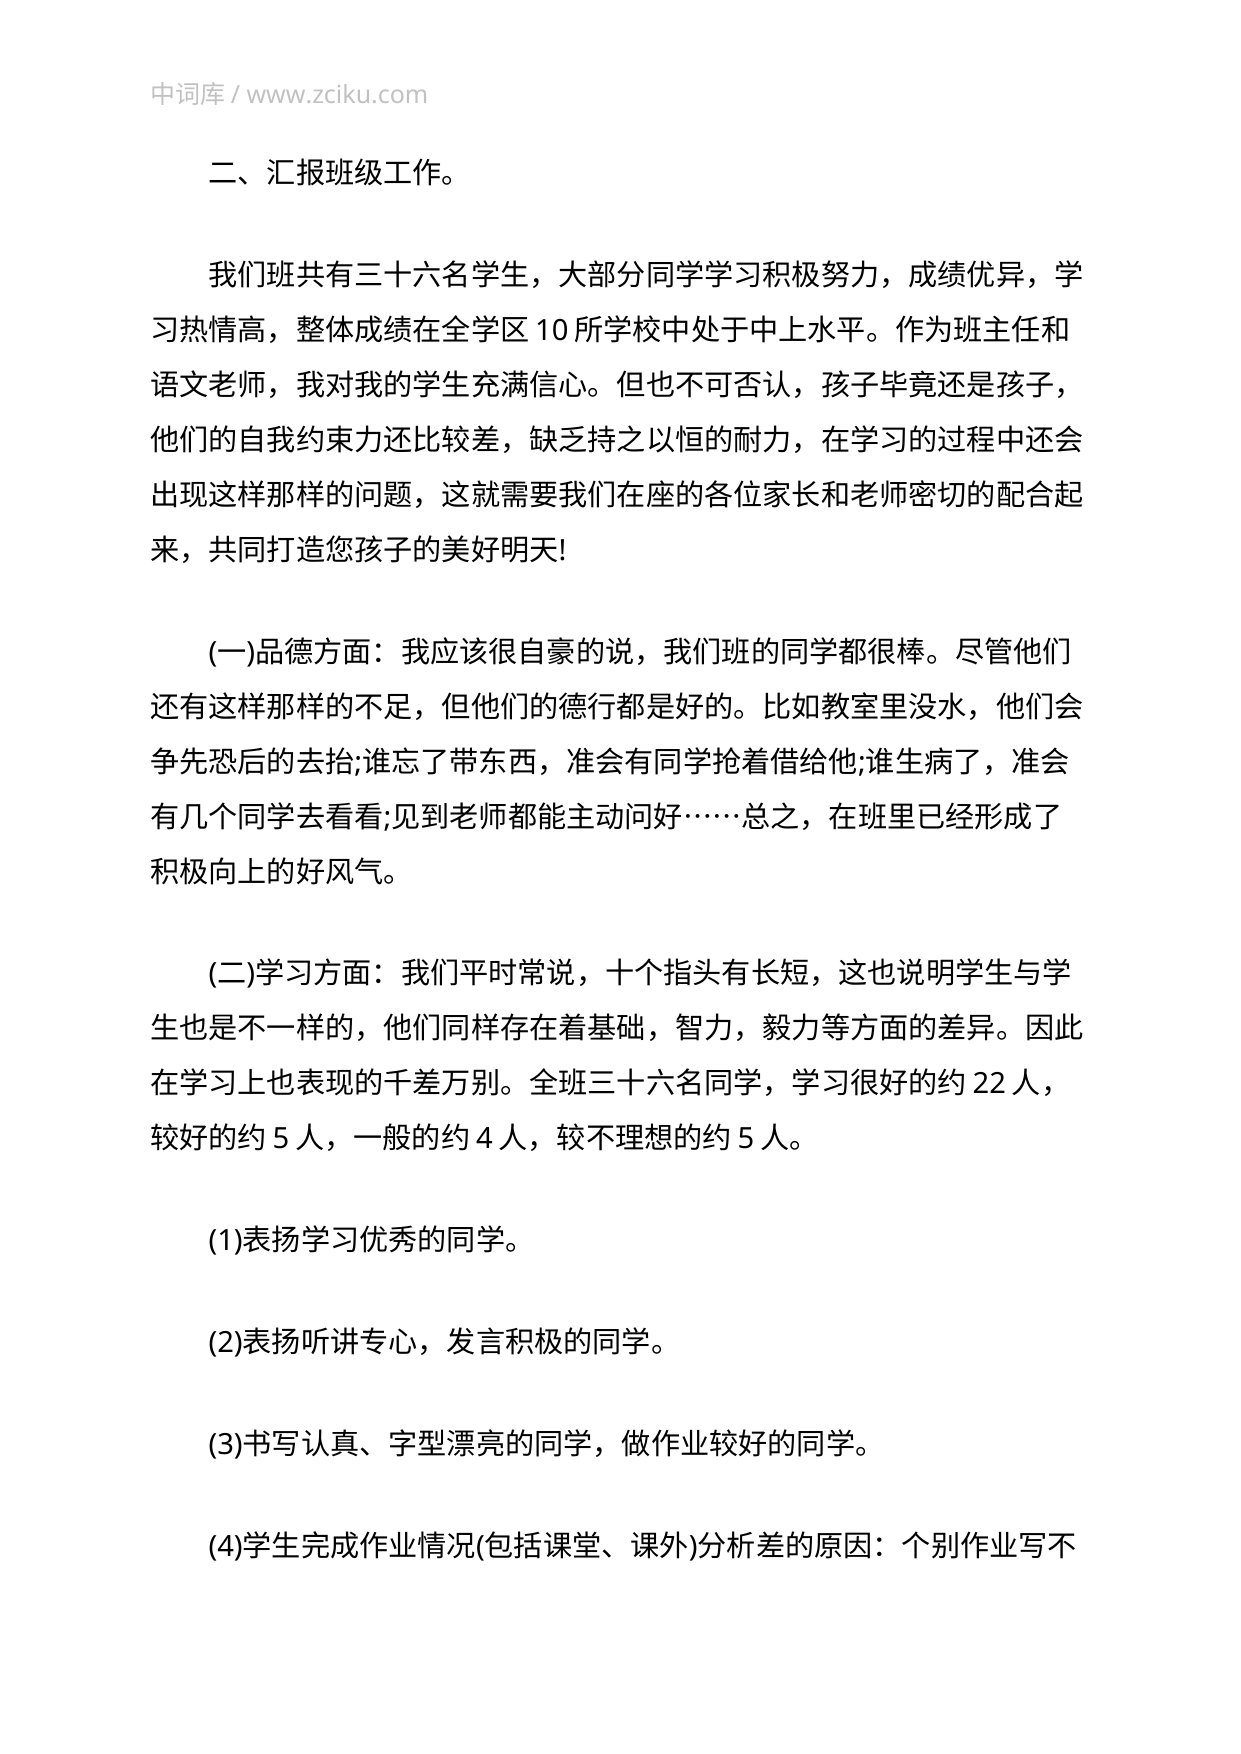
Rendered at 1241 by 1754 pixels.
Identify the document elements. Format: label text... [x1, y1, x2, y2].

text 二、汇报班级工作。 [150, 150, 1090, 192]
text (2)表扬听讲专心，发言积极的同学。 [150, 1319, 1090, 1361]
text (1)表扬学习优秀的同学。 [150, 1217, 1090, 1259]
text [150, 1523, 1090, 1565]
text (一)品德方面：我应该很自豪的说，我们班的同学都很棒。尽管他们还有这样那样的不足，但他们的德行都是好的。比如教室里没水，他们会争先恐后的去抬;谁忘了带东西，准会有同学抢着借给他;谁生病了，准会有几个同学去看看;见到老师都能主动问好……总之，在班里已经形成了积极向上的好风气。 [150, 628, 1090, 891]
text (3)书写认真、字型漂亮的同学，做作业较好的同学。 [150, 1421, 1090, 1463]
text 我们班共有三十六名学生，大部分同学学习积极努力，成绩优异，学习热情高，整体成绩在全学区10所学校中处于中上水平。作为班主任和语文老师，我对我的学生充满信心。但也不可否认，孩子毕竟还是孩子，他们的自我约束力还比较差，缺乏持之以恒的耐力，在学习的过程中还会出现这样那样的问题，这就需要我们在座的各位家长和老师密切的配合起来，共同打造您孩子的美好明天! [150, 252, 1090, 569]
text (二)学习方面：我们平时常说，十个指头有长短，这也说明学生与学生也是不一样的，他们同样存在着基础，智力，毅力等方面的差异。因此在学习上也表现的千差万别。全班三十六名同学，学习很好的约22人，较好的约5人，一般的约4人，较不理想的约5人。 [150, 950, 1090, 1157]
